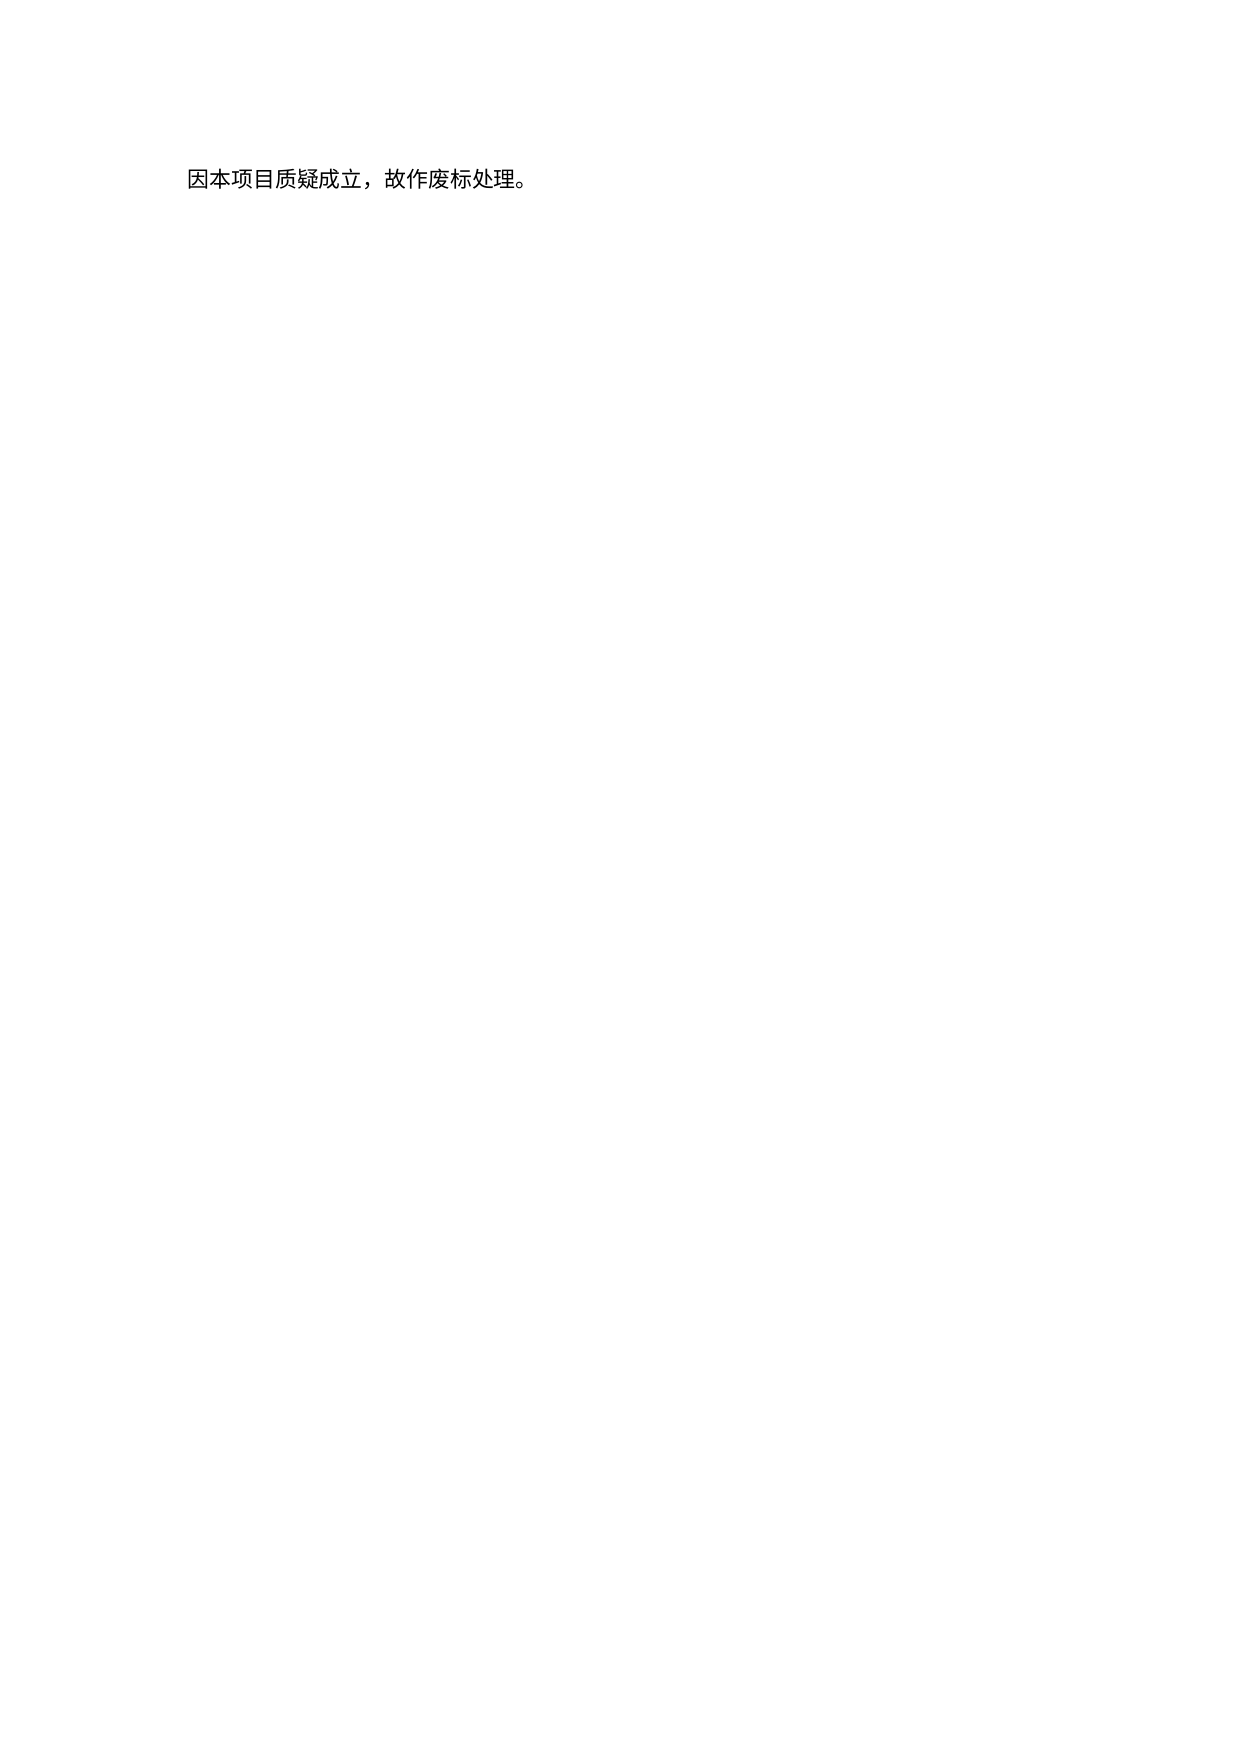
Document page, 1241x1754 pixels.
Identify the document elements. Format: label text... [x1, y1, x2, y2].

text 因本项目质疑成立，故作废标处理。 [187, 162, 1053, 194]
